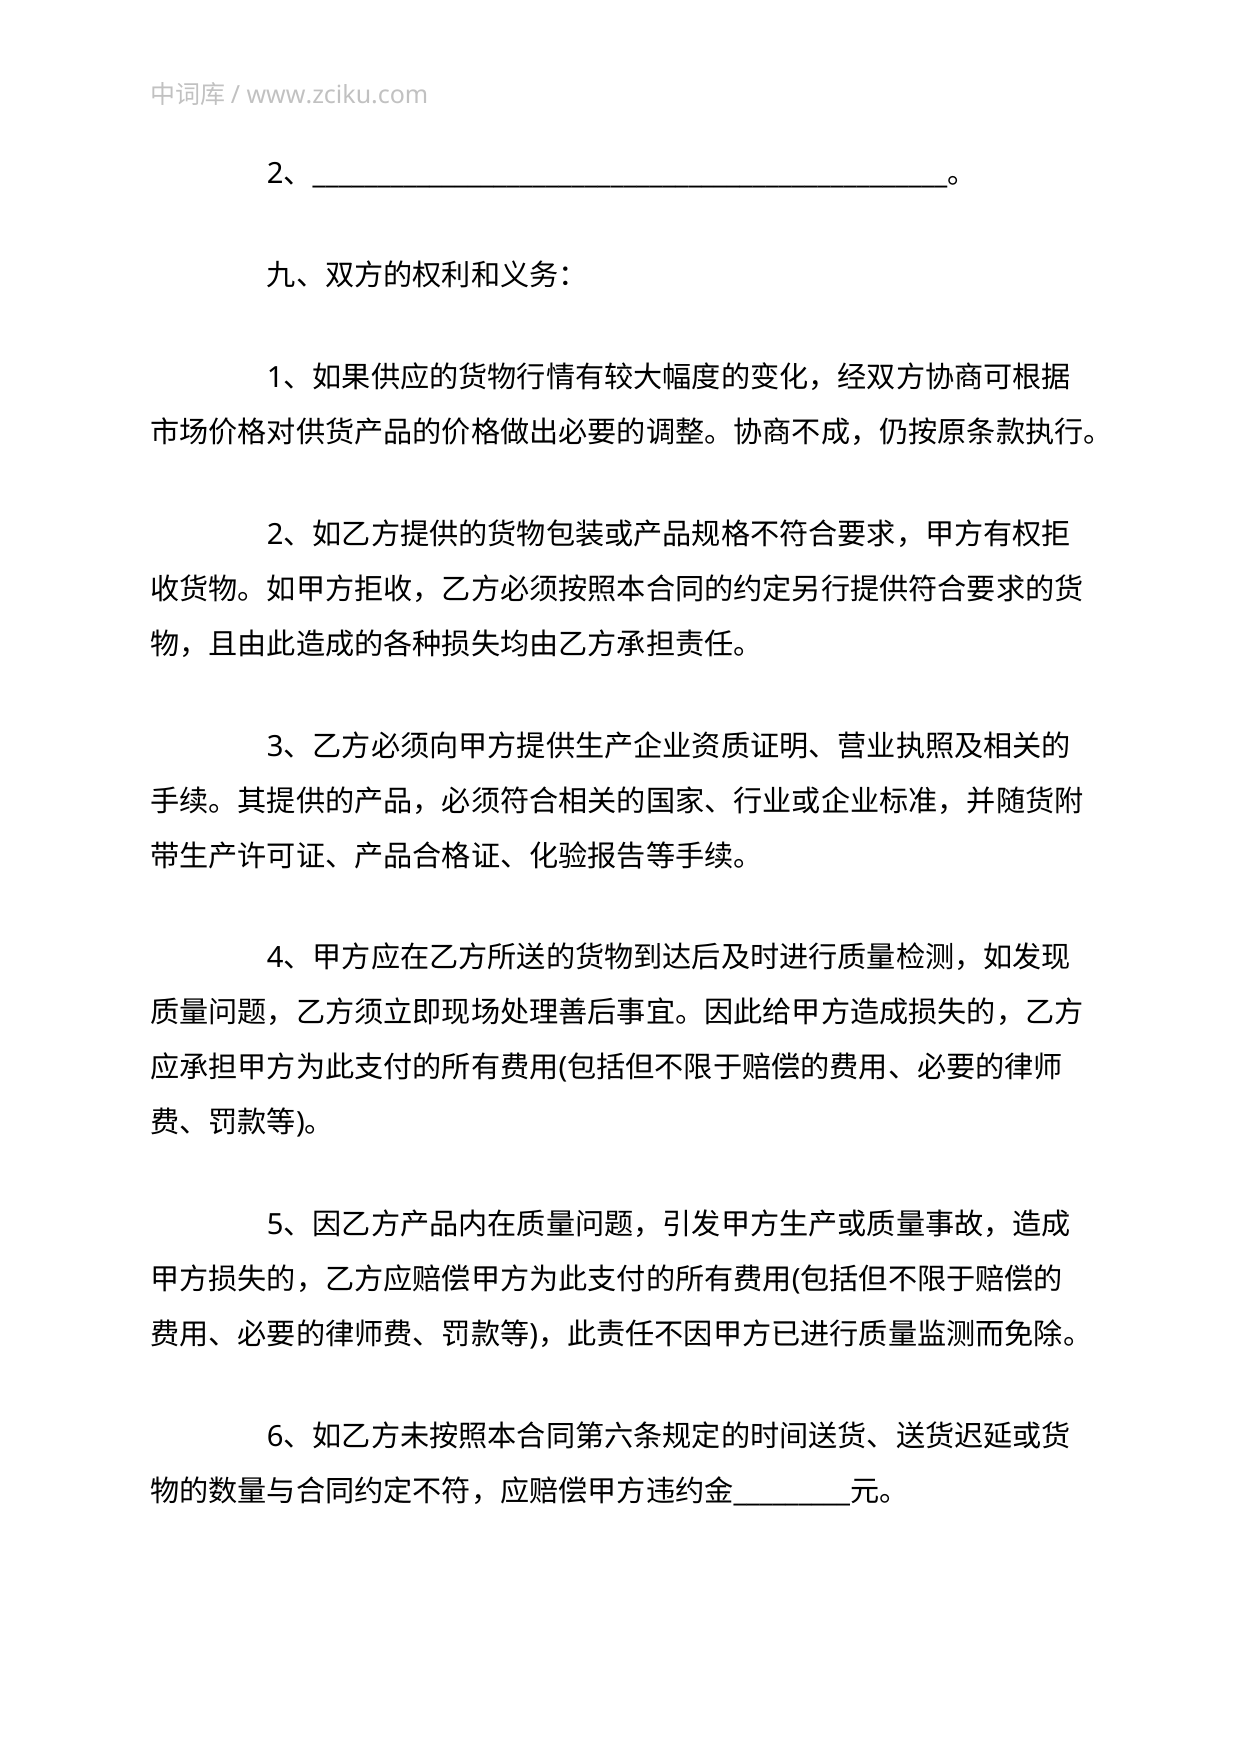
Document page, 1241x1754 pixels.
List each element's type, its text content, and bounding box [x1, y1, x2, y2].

text 5、因乙方产品内在质量问题，引发甲方生产或质量事故，造成甲方损失的，乙方应赔偿甲方为此支付的所有费用(包括但不限于赔偿的费用、必要的律师费、罚款等)，此责任不因甲方已进行质量监测而免除。 [150, 1201, 1090, 1353]
text 1、如果供应的货物行情有较大幅度的变化，经双方协商可根据市场价格对供货产品的价格做出必要的调整。协商不成，仍按原条款执行。 [150, 354, 1090, 451]
text 2、如乙方提供的货物包装或产品规格不符合要求，甲方有权拒收货物。如甲方拒收，乙方必须按照本合同的约定另行提供符合要求的货物，且由此造成的各种损失均由乙方承担责任。 [150, 511, 1090, 663]
text 6、如乙方未按照本合同第六条规定的时间送货、送货迟延或货物的数量与合同约定不符，应赔偿甲方违约金_________元。 [150, 1413, 1090, 1510]
text 4、甲方应在乙方所送的货物到达后及时进行质量检测，如发现质量问题，乙方须立即现场处理善后事宜。因此给甲方造成损失的，乙方应承担甲方为此支付的所有费用(包括但不限于赔偿的费用、必要的律师费、罚款等)。 [150, 934, 1090, 1141]
text 九、双方的权利和义务： [150, 252, 1090, 294]
text 3、乙方必须向甲方提供生产企业资质证明、营业执照及相关的手续。其提供的产品，必须符合相关的国家、行业或企业标准，并随货附带生产许可证、产品合格证、化验报告等手续。 [150, 722, 1090, 874]
text 2、_________________________________________________。 [150, 150, 1090, 192]
